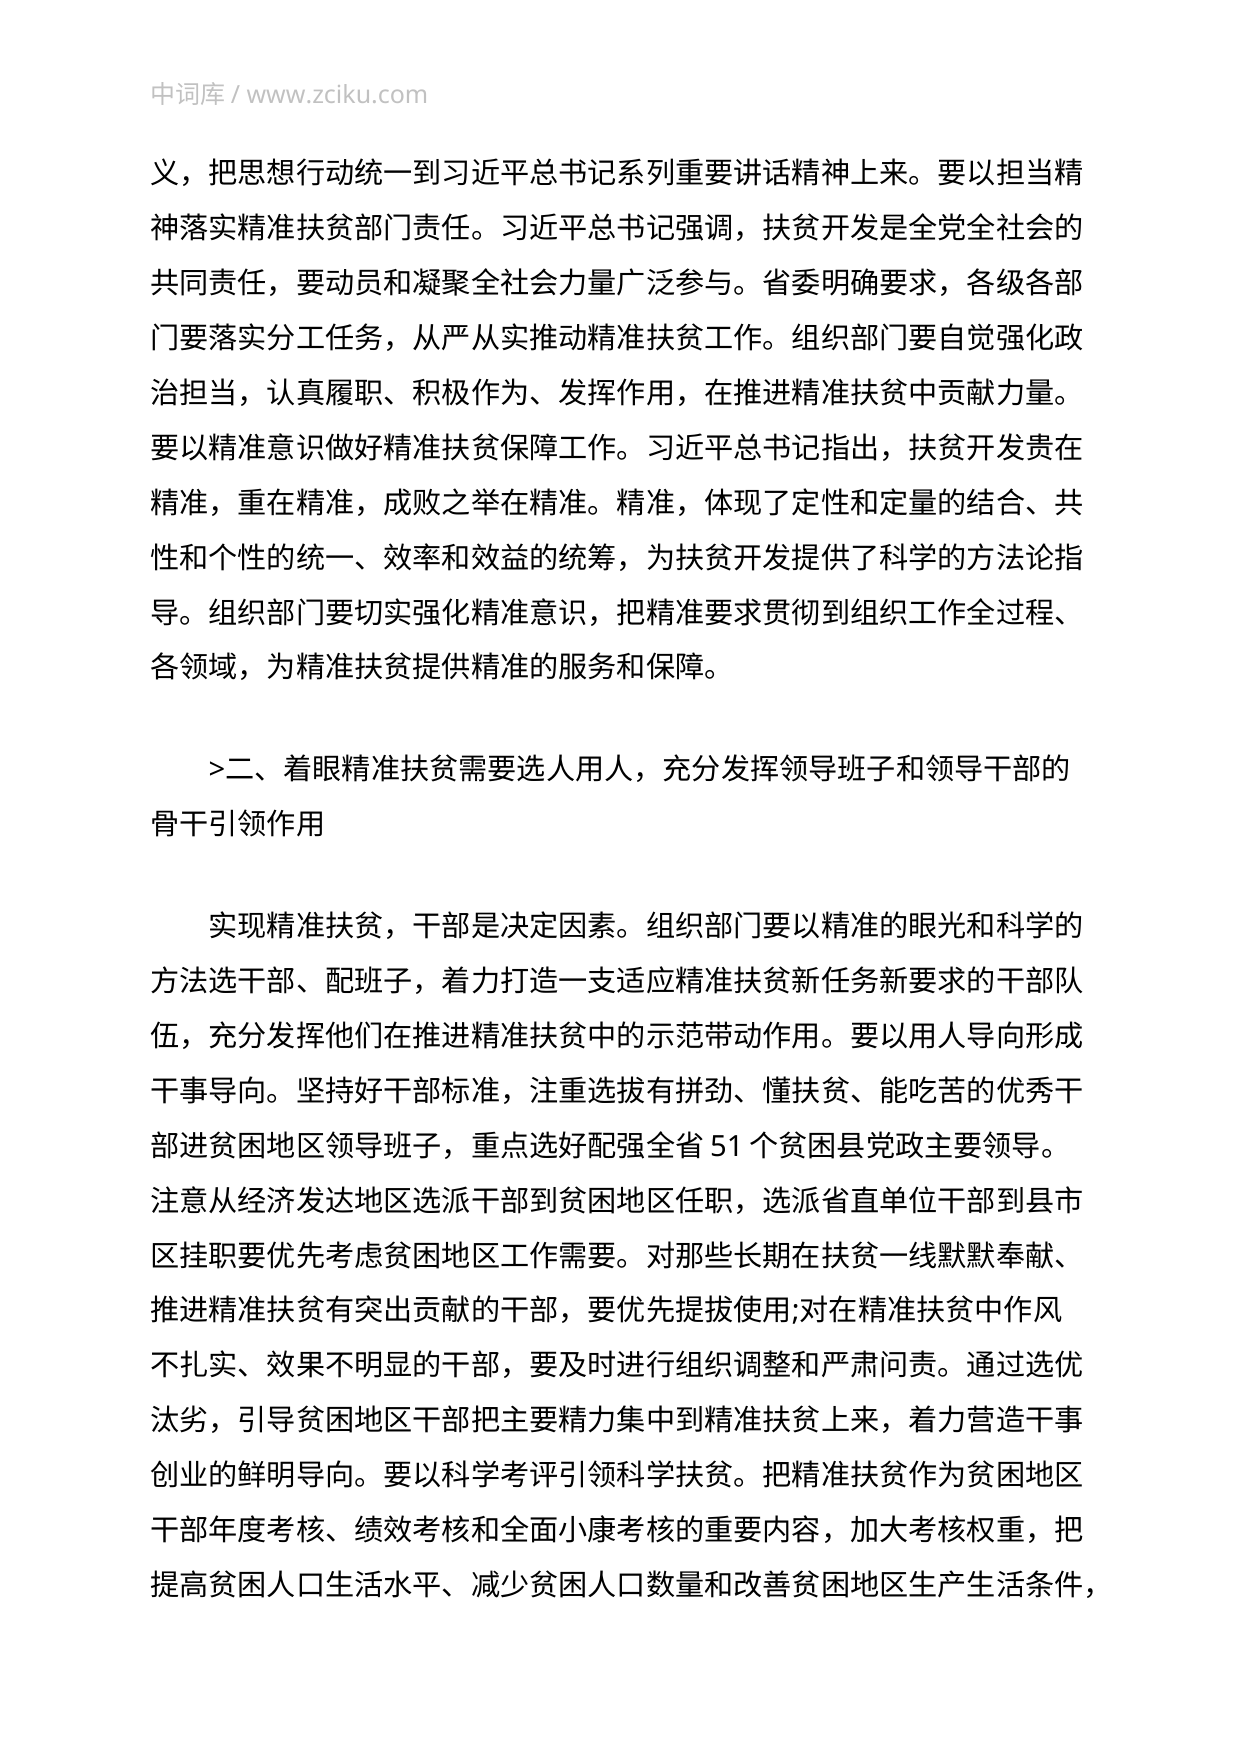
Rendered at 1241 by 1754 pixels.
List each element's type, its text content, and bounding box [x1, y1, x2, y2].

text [150, 150, 1090, 686]
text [150, 903, 1090, 1604]
text >二、着眼精准扶贫需要选人用人，充分发挥领导班子和领导干部的骨干引领作用 [150, 746, 1090, 843]
